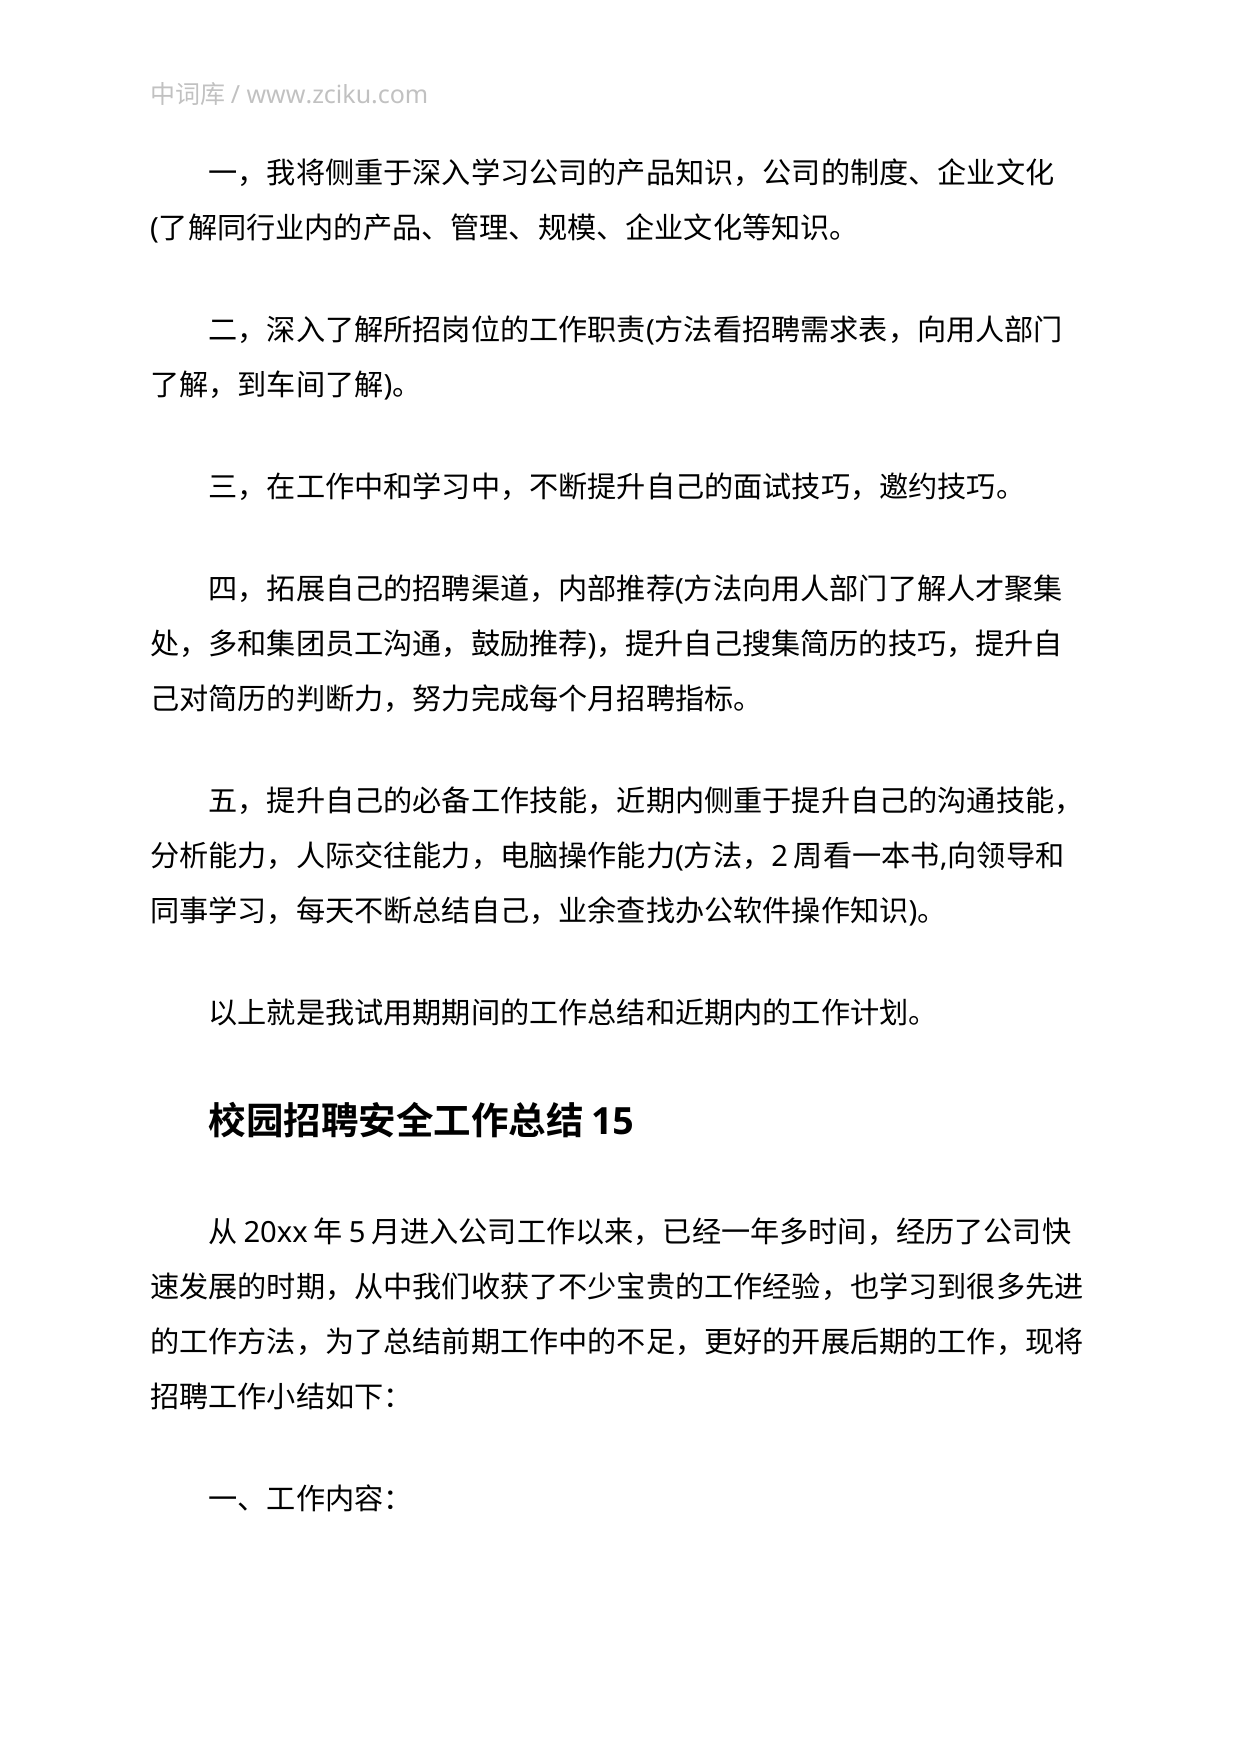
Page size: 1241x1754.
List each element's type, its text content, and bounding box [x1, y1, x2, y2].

text 四，拓展自己的招聘渠道，内部推荐(方法向用人部门了解人才聚集处，多和集团员工沟通，鼓励推荐)，提升自己搜集简历的技巧，提升自己对简历的判断力，努力完成每个月招聘指标。 [150, 566, 1090, 718]
text 以上就是我试用期期间的工作总结和近期内的工作计划。 [150, 989, 1090, 1032]
text 三，在工作中和学习中，不断提升自己的面试技巧，邀约技巧。 [150, 464, 1090, 506]
text 校园招聘安全工作总结15 [150, 1091, 1090, 1146]
text 一，我将侧重于深入学习公司的产品知识，公司的制度、企业文化(了解同行业内的产品、管理、规模、企业文化等知识。 [150, 150, 1090, 247]
text 二，深入了解所招岗位的工作职责(方法看招聘需求表，向用人部门了解，到车间了解)。 [150, 307, 1090, 404]
text 一、工作内容： [150, 1475, 1090, 1517]
text 五，提升自己的必备工作技能，近期内侧重于提升自己的沟通技能，分析能力，人际交往能力，电脑操作能力(方法，2周看一本书,向领导和同事学习，每天不断总结自己，业余查找办公软件操作知识)。 [150, 777, 1090, 930]
text 从20xx年5月进入公司工作以来，已经一年多时间，经历了公司快速发展的时期，从中我们收获了不少宝贵的工作经验，也学习到很多先进的工作方法，为了总结前期工作中的不足，更好的开展后期的工作，现将招聘工作小结如下： [150, 1209, 1090, 1416]
